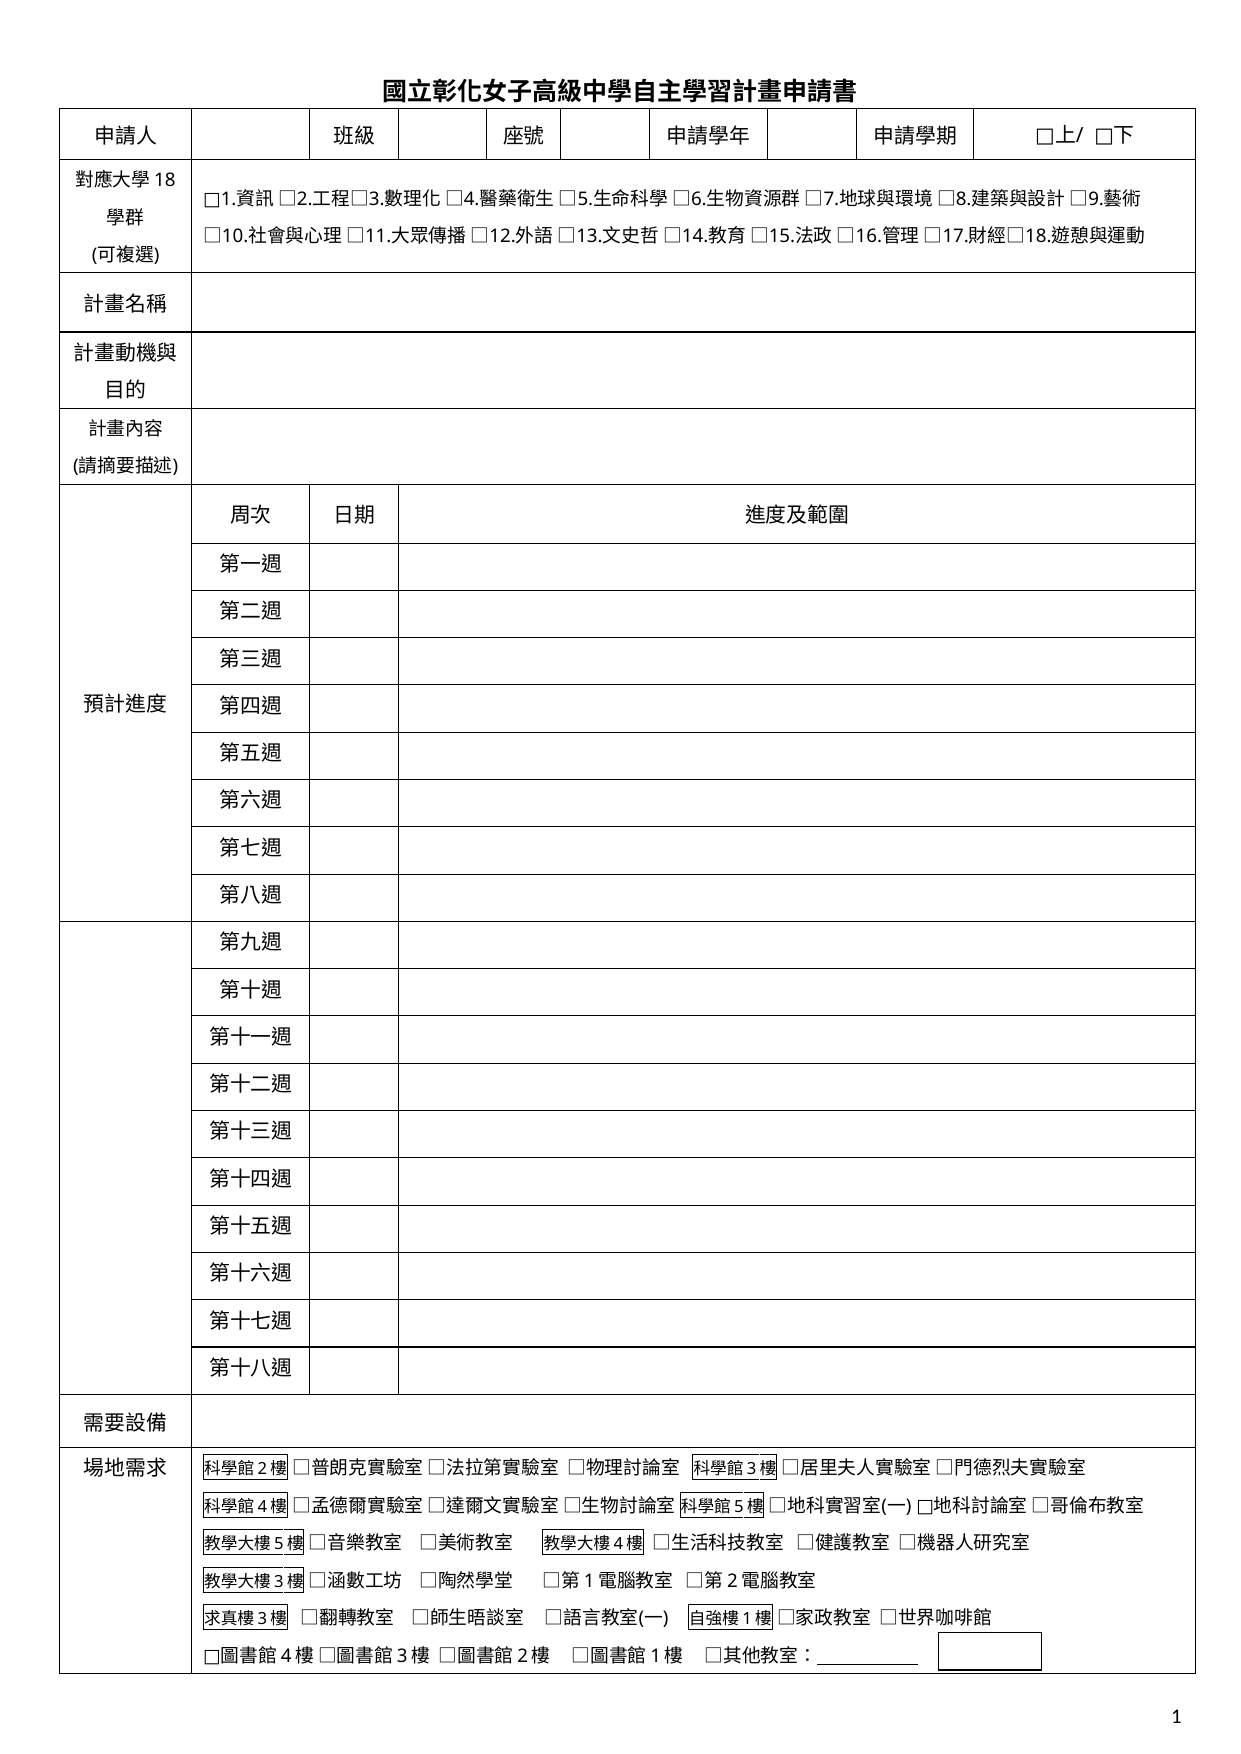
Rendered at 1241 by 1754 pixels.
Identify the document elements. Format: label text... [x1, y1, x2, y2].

table_cell [399, 922, 1195, 968]
table_cell [310, 1348, 398, 1394]
table_cell [399, 638, 1195, 684]
table_cell □1.資訊 □2.工程□3.數理化 □4.醫藥衛生 □5.生命科學 □6.生物資源群 □7.地球與環境 □8.建築與設計 □9.藝術□10.社會與心理 □11.大眾傳播 □12.外語 □13.文史哲 □14.教育 □15.法政 □16.管理 □17.財經□18.遊憩與運動 [192, 160, 1195, 272]
table_cell [399, 1064, 1195, 1110]
table_cell [399, 827, 1195, 873]
table_header [399, 109, 486, 159]
table_cell [192, 409, 1195, 483]
table_cell [310, 1111, 398, 1157]
table_cell [310, 1158, 398, 1204]
table_cell 第四週 [192, 685, 309, 732]
table_cell 預計進度 [60, 485, 191, 921]
table_header [192, 109, 309, 159]
table_cell [399, 1348, 1195, 1394]
table_cell 第一週 [192, 544, 309, 590]
table_cell 周次 [192, 485, 309, 542]
table_cell [399, 1158, 1195, 1204]
table_cell 第十一週 [192, 1016, 309, 1063]
table_cell [399, 969, 1195, 1015]
table_cell [310, 780, 398, 826]
table_cell 計畫動機與目的 [60, 333, 191, 407]
table_cell [310, 733, 398, 779]
table_cell [310, 544, 398, 590]
table_cell 計畫內容 (請摘要描述) [60, 409, 191, 483]
table_cell 第十週 [192, 969, 309, 1015]
table_cell 第十三週 [192, 1111, 309, 1157]
table_cell [399, 1253, 1195, 1299]
table_cell 第二週 [192, 591, 309, 637]
table_cell 第九週 [192, 922, 309, 968]
table_cell 第十四週 [192, 1158, 309, 1204]
table_cell [310, 922, 398, 968]
text 國立彰化女子高級中學自主學習計畫申請書 [59, 71, 1181, 108]
table_header [768, 109, 856, 159]
table_cell 計畫名稱 [60, 273, 191, 331]
table_cell [310, 591, 398, 637]
table_cell [399, 1111, 1195, 1157]
table_cell [192, 273, 1195, 331]
table_cell 場地需求 [60, 1448, 191, 1673]
table_header 申請人 [60, 109, 191, 159]
table_cell [399, 544, 1195, 590]
table_cell [399, 1300, 1195, 1346]
table_cell [310, 1016, 398, 1063]
table_cell 第三週 [192, 638, 309, 684]
table_header 座號 [487, 109, 560, 159]
table_cell 第十六週 [192, 1253, 309, 1299]
table_header □上/ □下 [974, 109, 1195, 159]
table_cell 第十八週 [192, 1348, 309, 1394]
table_header 班級 [310, 109, 398, 159]
table_cell [310, 685, 398, 732]
table_cell [310, 638, 398, 684]
table_cell [192, 1395, 1195, 1447]
table_cell 第十五週 [192, 1206, 309, 1252]
table_cell [310, 969, 398, 1015]
table_cell 日期 [310, 485, 398, 542]
table_cell 第十二週 [192, 1064, 309, 1110]
table_cell [60, 922, 191, 1394]
table_cell [192, 333, 1195, 407]
table_header [561, 109, 649, 159]
table_cell 第十七週 [192, 1300, 309, 1346]
table_cell [399, 733, 1195, 779]
table_cell [399, 591, 1195, 637]
table_cell 進度及範圍 [399, 485, 1195, 542]
table_cell [310, 1300, 398, 1346]
table_header 申請學期 [857, 109, 973, 159]
table_cell [399, 1206, 1195, 1252]
table_cell [399, 685, 1195, 732]
table_cell 第六週 [192, 780, 309, 826]
table_cell [310, 1253, 398, 1299]
table_cell [310, 827, 398, 873]
table_cell [399, 1016, 1195, 1063]
table_cell 第八週 [192, 875, 309, 921]
table_cell 第五週 [192, 733, 309, 779]
table_cell [310, 875, 398, 921]
table_header 申請學年 [650, 109, 767, 159]
table_cell 科學館2樓 □普朗克實驗室 □法拉第實驗室 □物理討論室 科學館3樓 □居里夫人實驗室 □門德烈夫實驗室 科學館4樓 □孟德爾實驗室 □達爾文實驗室 □生物討論室 科學館5樓 □地科實習室(一) □地科討論室 □哥倫布教室 教學大樓5樓 □音樂教室 □美術教室 教學大樓4樓 □生活科技教室 □健護教室 □機器人研究室 教學大樓3樓 □涵數工坊 □陶然學堂 □第1電腦教室 □第2電腦教室 求真樓3樓 □翻轉教室 □師生晤談室 □語言教室(一) 自強樓1樓 □家政教室 □世界咖啡館 □圖書館4樓 □圖書館3樓 □圖書館2樓 □圖書館1樓 □其他教室： [192, 1448, 1195, 1673]
table_cell 第七週 [192, 827, 309, 873]
table_cell [399, 780, 1195, 826]
table_cell [310, 1064, 398, 1110]
table_cell [399, 875, 1195, 921]
table_cell 需要設備 [60, 1395, 191, 1447]
table_cell 對應大學18學群 (可複選) [60, 160, 191, 272]
table_cell [310, 1206, 398, 1252]
